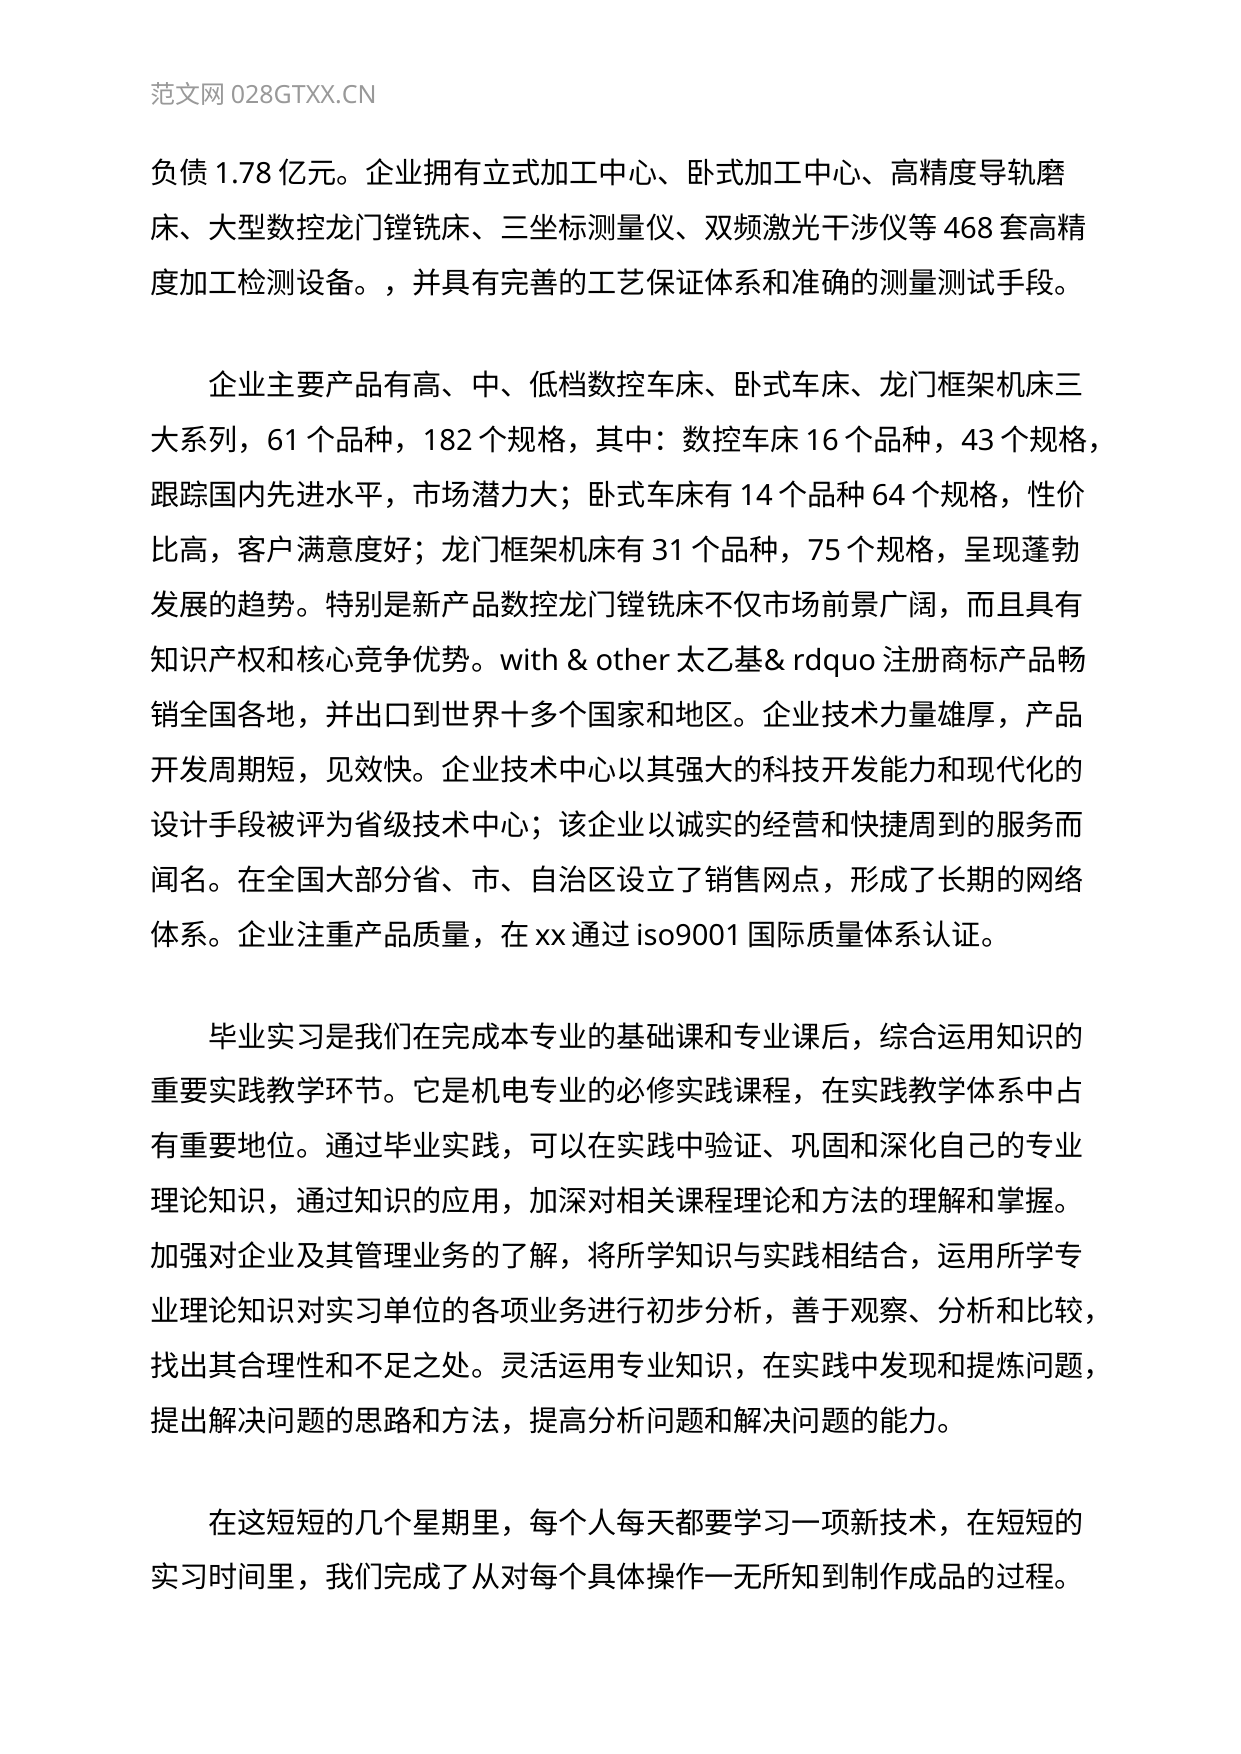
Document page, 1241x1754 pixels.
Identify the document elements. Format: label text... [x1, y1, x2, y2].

text 企业主要产品有高、中、低档数控车床、卧式车床、龙门框架机床三大系列，61个品种，182个规格，其中：数控车床16个品种，43个规格，跟踪国内先进水平，市场潜力大；卧式车床有14个品种64个规格，性价比高，客户满意度好；龙门框架机床有31个品种，75个规格，呈现蓬勃发展的趋势。特别是新产品数控龙门镗铣床不仅市场前景广阔，而且具有知识产权和核心竞争优势。with & other太乙基& rdquo注册商标产品畅销全国各地，并出口到世界十多个国家和地区。企业技术力量雄厚，产品开发周期短，见效快。企业技术中心以其强大的科技开发能力和现代化的设计手段被评为省级技术中心；该企业以诚实的经营和快捷周到的服务而闻名。在全国大部分省、市、自治区设立了销售网点，形成了长期的网络体系。企业注重产品质量，在xx通过iso9001国际质量体系认证。 [150, 362, 1090, 953]
text 毕业实习是我们在完成本专业的基础课和专业课后，综合运用知识的重要实践教学环节。它是机电专业的必修实践课程，在实践教学体系中占有重要地位。通过毕业实践，可以在实践中验证、巩固和深化自己的专业理论知识，通过知识的应用，加深对相关课程理论和方法的理解和掌握。加强对企业及其管理业务的了解，将所学知识与实践相结合，运用所学专业理论知识对实习单位的各项业务进行初步分析，善于观察、分析和比较，找出其合理性和不足之处。灵活运用专业知识，在实践中发现和提炼问题，提出解决问题的思路和方法，提高分析问题和解决问题的能力。 [150, 1013, 1090, 1440]
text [150, 150, 1090, 302]
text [150, 1499, 1090, 1596]
